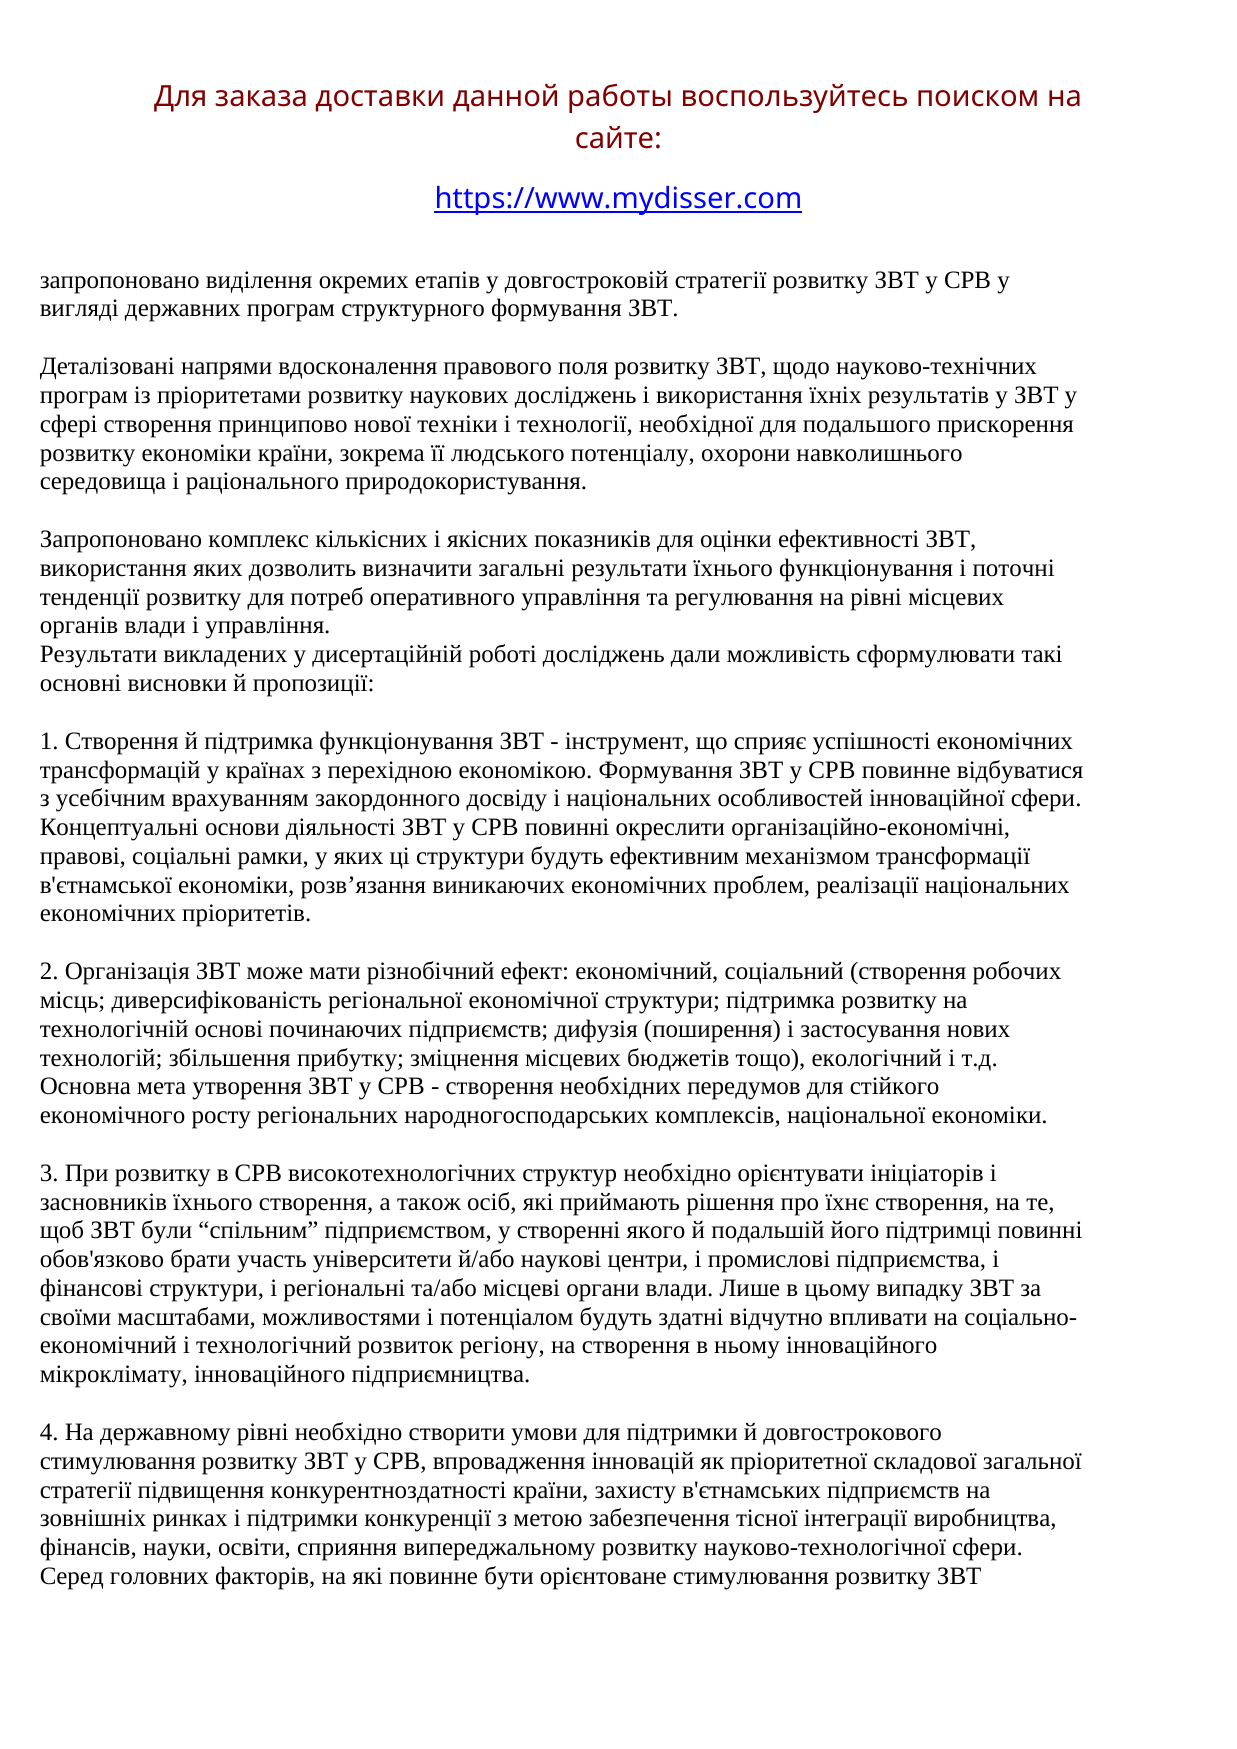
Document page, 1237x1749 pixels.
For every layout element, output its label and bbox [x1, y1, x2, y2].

table_header [40, 236, 1086, 639]
table_cell [40, 639, 1086, 1590]
